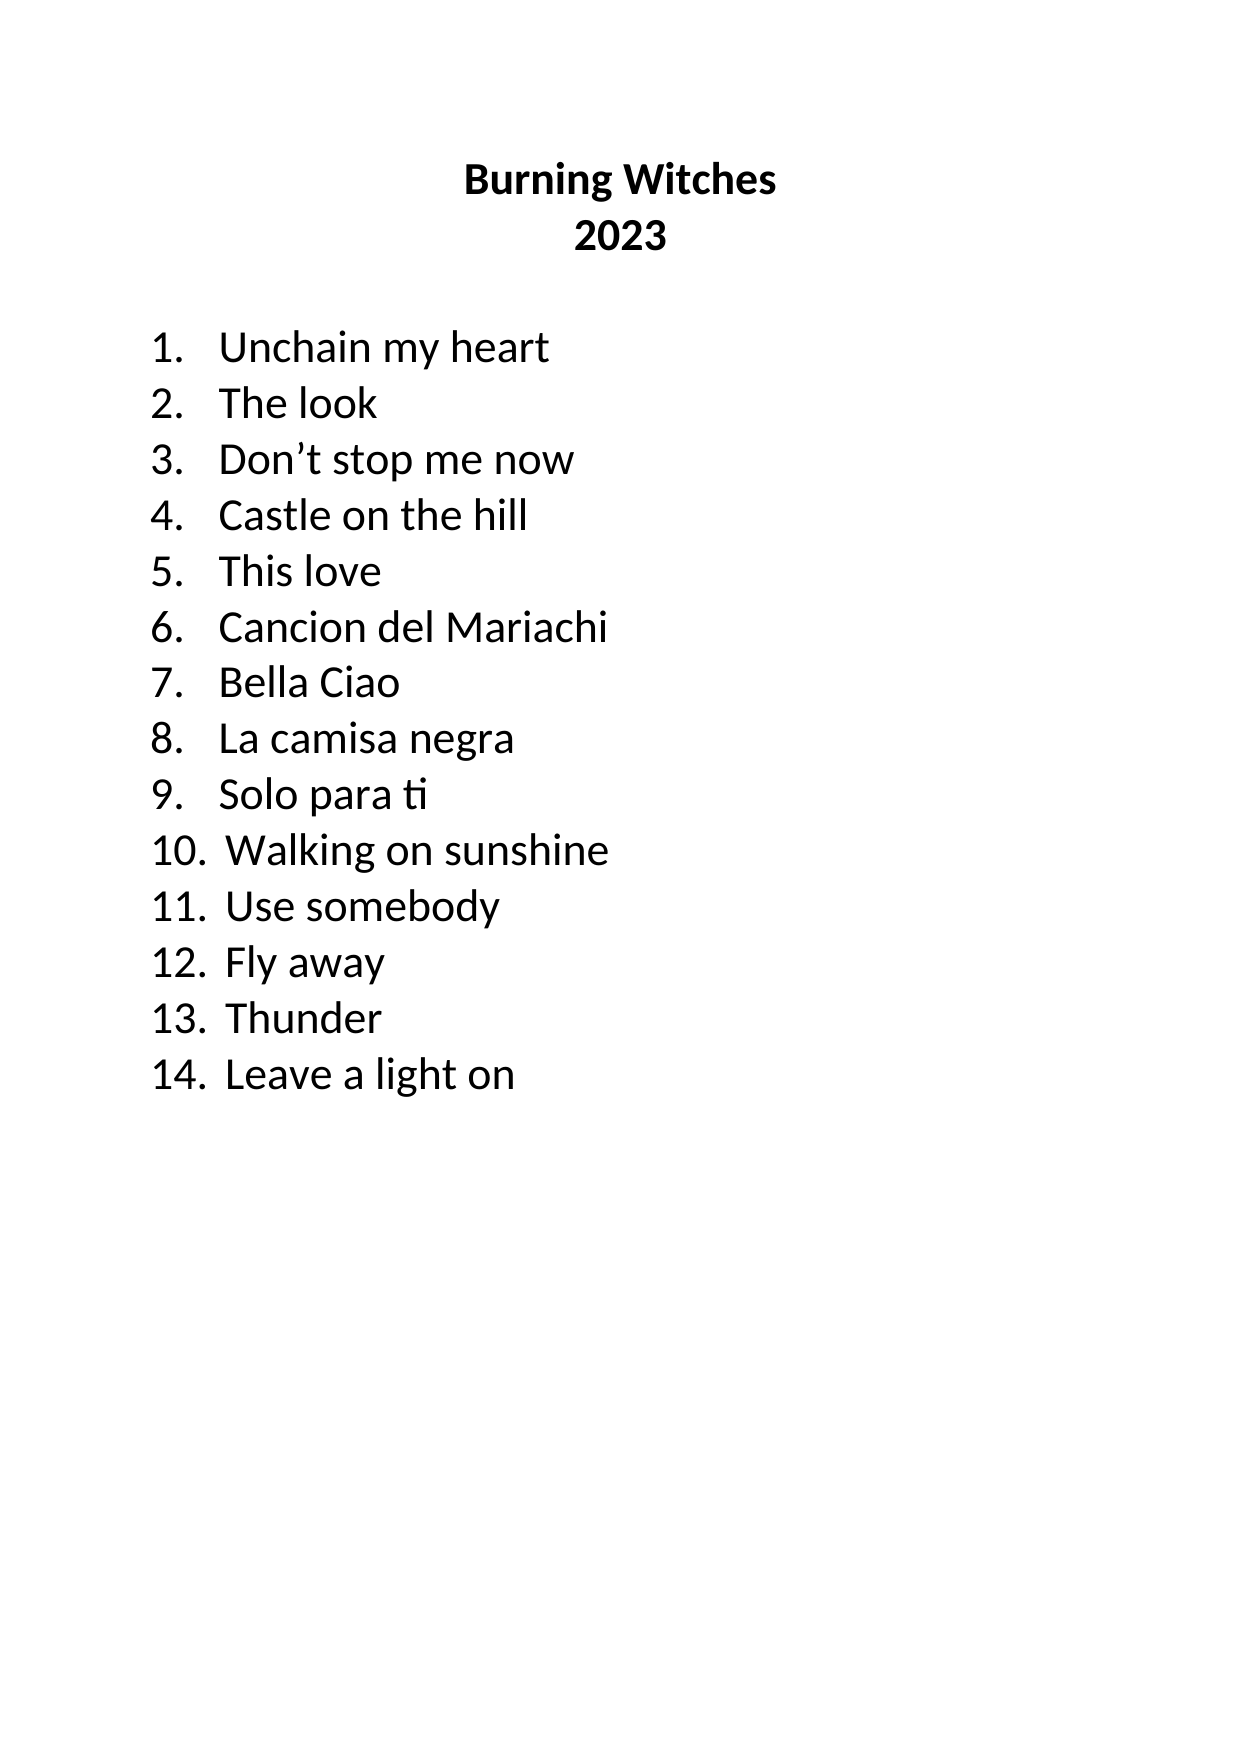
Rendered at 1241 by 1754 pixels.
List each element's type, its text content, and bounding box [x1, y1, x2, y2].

list Solo para ti [150, 765, 1090, 821]
list Fly away [150, 933, 1090, 989]
list This love [150, 542, 1090, 597]
list Use somebody [150, 877, 1090, 933]
list La camisa negra [150, 709, 1090, 765]
list Walking on sunshine [150, 821, 1090, 877]
list Leave a light on [150, 1045, 1090, 1101]
text 2023 [150, 206, 1090, 262]
list Unchain my heart [150, 318, 1090, 374]
list Don’t stop me now [150, 430, 1090, 486]
text Burning Witches [150, 150, 1090, 206]
list Cancion del Mariachi [150, 597, 1090, 653]
list Bella Ciao [150, 653, 1090, 709]
list Thunder [150, 989, 1090, 1045]
list Castle on the hill [150, 486, 1090, 542]
list The look [150, 374, 1090, 430]
